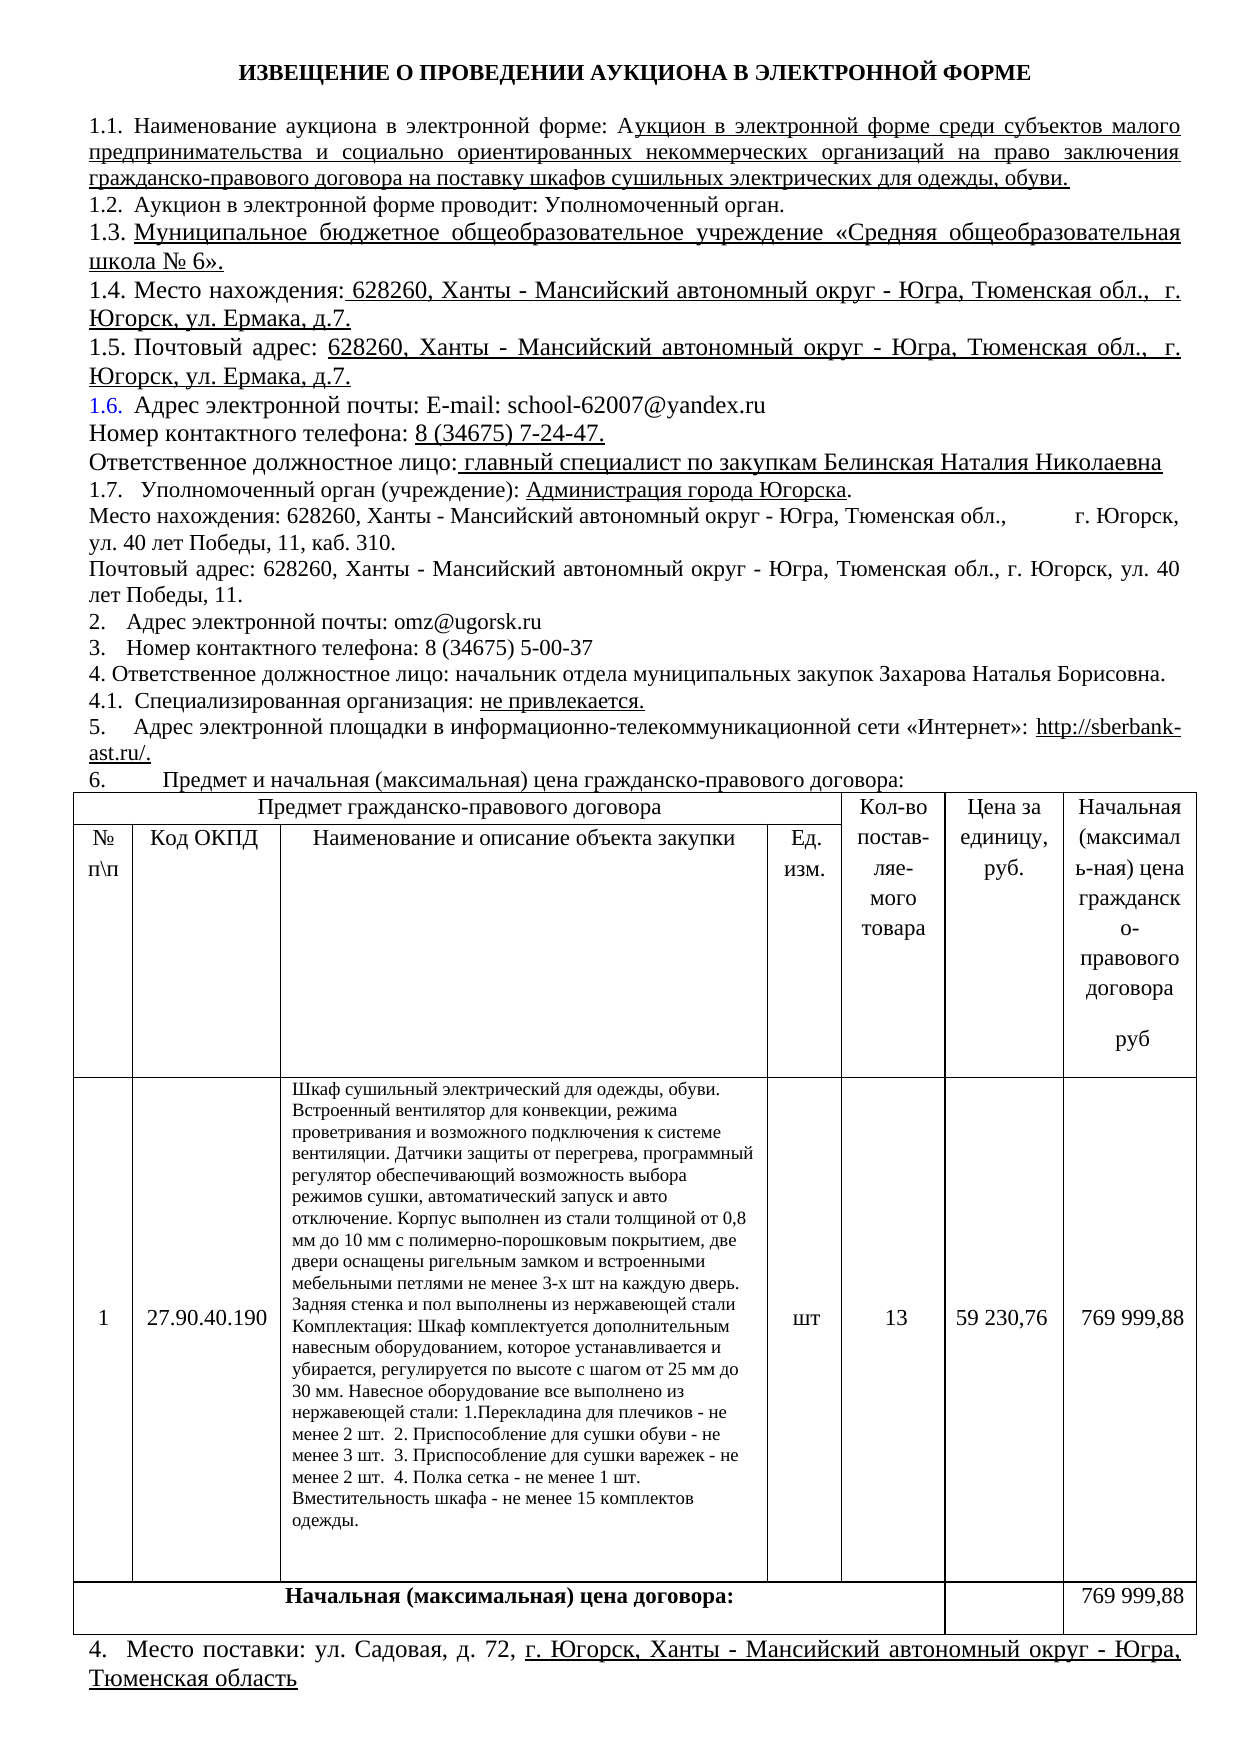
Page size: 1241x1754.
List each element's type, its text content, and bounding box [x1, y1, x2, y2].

table_cell Код ОКПД [133, 825, 280, 1077]
text Место нахождения: 628260, Ханты - Мансийский автономный округ - Югра, Тюменская обл., г. Югорск, ул. 40 лет Победы, 11, каб. 310. [89, 502, 1181, 555]
table_header Начальная (максималь-ная) цена гражданско-правового договора руб [1064, 793, 1196, 1077]
table_cell [946, 1583, 1063, 1633]
table_cell Начальная (максимальная) цена договора: [74, 1583, 944, 1633]
text Ответственное должностное лицо: главный специалист по закупкам Белинская Наталия Николаевна [89, 447, 1181, 476]
text ИЗВЕЩЕНИЕ О ПРОВЕДЕНИИ АУКЦИОНА В ЭЛЕКТРОННОЙ ФОРМЕ [89, 59, 1181, 85]
text 4.1. Специализированная организация: не привлекается. [89, 687, 1181, 713]
table_header Цена за единицу, руб. [946, 793, 1063, 1077]
table_cell Шкаф сушильный электрический для одежды, обуви. Встроенный вентилятор для конвекции, режима проветривания и возможного подключения к системе вентиляции. Датчики защиты от перегрева, программный регулятор обеспечивающий возможность выбора режимов сушки, автоматический запуск и авто отключение. Корпус выполнен из стали толщиной от 0,8 мм до 10 мм с полимерно-порошковым покрытием, две двери оснащены ригельным замком и встроенными мебельными петлями не менее 3-х шт на каждую дверь. Задняя стенка и пол выполнены из нержавеющей стали Комплектация: Шкаф комплектуется дополнительным навесным оборудованием, которое устанавливается и убирается, регулируется по высоте с шагом от 25 мм до 30 мм. Навесное оборудование все выполнено из нержавеющей стали: 1.Перекладина для плечиков - не менее 2 шт. 2. Приспособление для сушки обуви - не менее 3 шт. 3. Приспособление для сушки варежек - не менее 2 шт. 4. Полка сетка - не менее 1 шт. Вместительность шкафа - не менее 15 комплектов одежды. [281, 1078, 767, 1581]
list Муниципальное бюджетное общеобразовательное учреждение «Средняя общеобразовательная школа № 6». [89, 217, 1181, 275]
table_cell 769 999,88 [1064, 1078, 1196, 1581]
table_cell 1 [74, 1078, 132, 1581]
list Место нахождения: 628260, Ханты - Мансийский автономный округ - Югра, Тюменская обл., г. Югорск, ул. Ермака, д.7. [89, 275, 1181, 332]
table_cell 27.90.40.190 [133, 1078, 280, 1581]
list Адрес электронной почты: E-mail: school-62007@yandex.ru [89, 390, 1181, 418]
list Наименование аукциона в электронной форме: Аукцион в электронной форме среди субъектов малого предпринимательства и социально ориентированных некоммерческих организаций на право заключения гражданско-правового договора на поставку шкафов сушильных электрических для одежды, обуви. [89, 112, 1181, 161]
list Почтовый адрес: 628260, Ханты - Мансийский автономный округ - Югра, Тюменская обл., г. Югорск, ул. Ермака, д.7. [89, 332, 1181, 390]
table_cell Ед. изм. [768, 825, 841, 1077]
list Наименование аукциона в электронной форме: Аукцион в электронной форме среди субъектов малого предпринимательства и социально ориентированных некоммерческих организаций на право заключения гражданско-правового договора на поставку шкафов сушильных электрических для одежды, обуви. [89, 162, 1181, 191]
table_cell 59 230,76 [946, 1078, 1063, 1581]
list Предмет и начальная (максимальная) цена гражданско-правового договора: [89, 766, 1181, 792]
table_cell 769 999,88 [1064, 1583, 1196, 1633]
table_cell № п\п [74, 825, 132, 1077]
text 1.7. Уполномоченный орган (учреждение): Администрация города Югорска. [89, 476, 1181, 502]
list Адрес электронной почты: omz@ugorsk.ru [89, 608, 1181, 634]
table_cell шт [768, 1078, 841, 1581]
table_header Предмет гражданско-правового договора [74, 793, 841, 823]
table_header Кол-во постав-ляе-мого товара [842, 793, 944, 1077]
table_cell 13 [842, 1078, 944, 1581]
list Адрес электронной площадки в информационно-телекоммуникационной сети «Интернет»: http://sberbank-ast.ru/. [89, 713, 1181, 766]
text Номер контактного телефона: 8 (34675) 7-24-47. [89, 418, 1181, 447]
list Аукцион в электронной форме проводит: Уполномоченный орган. [89, 191, 1181, 217]
text Почтовый адрес: 628260, Ханты - Мансийский автономный округ - Югра, Тюменская обл., г. Югорск, ул. 40 лет Победы, 11. [89, 555, 1181, 608]
table_cell Наименование и описание объекта закупки [281, 825, 767, 1077]
list Место поставки: ул. Садовая, д. 72, г. Югорск, Ханты - Мансийский автономный округ - Югра, Тюменская область [89, 1635, 1181, 1692]
list Номер контактного телефона: 8 (34675) 5-00-37 [89, 634, 1181, 660]
text 4. Ответственное должностное лицо: начальник отдела муниципальных закупок Захарова Наталья Борисовна. [89, 660, 1181, 687]
